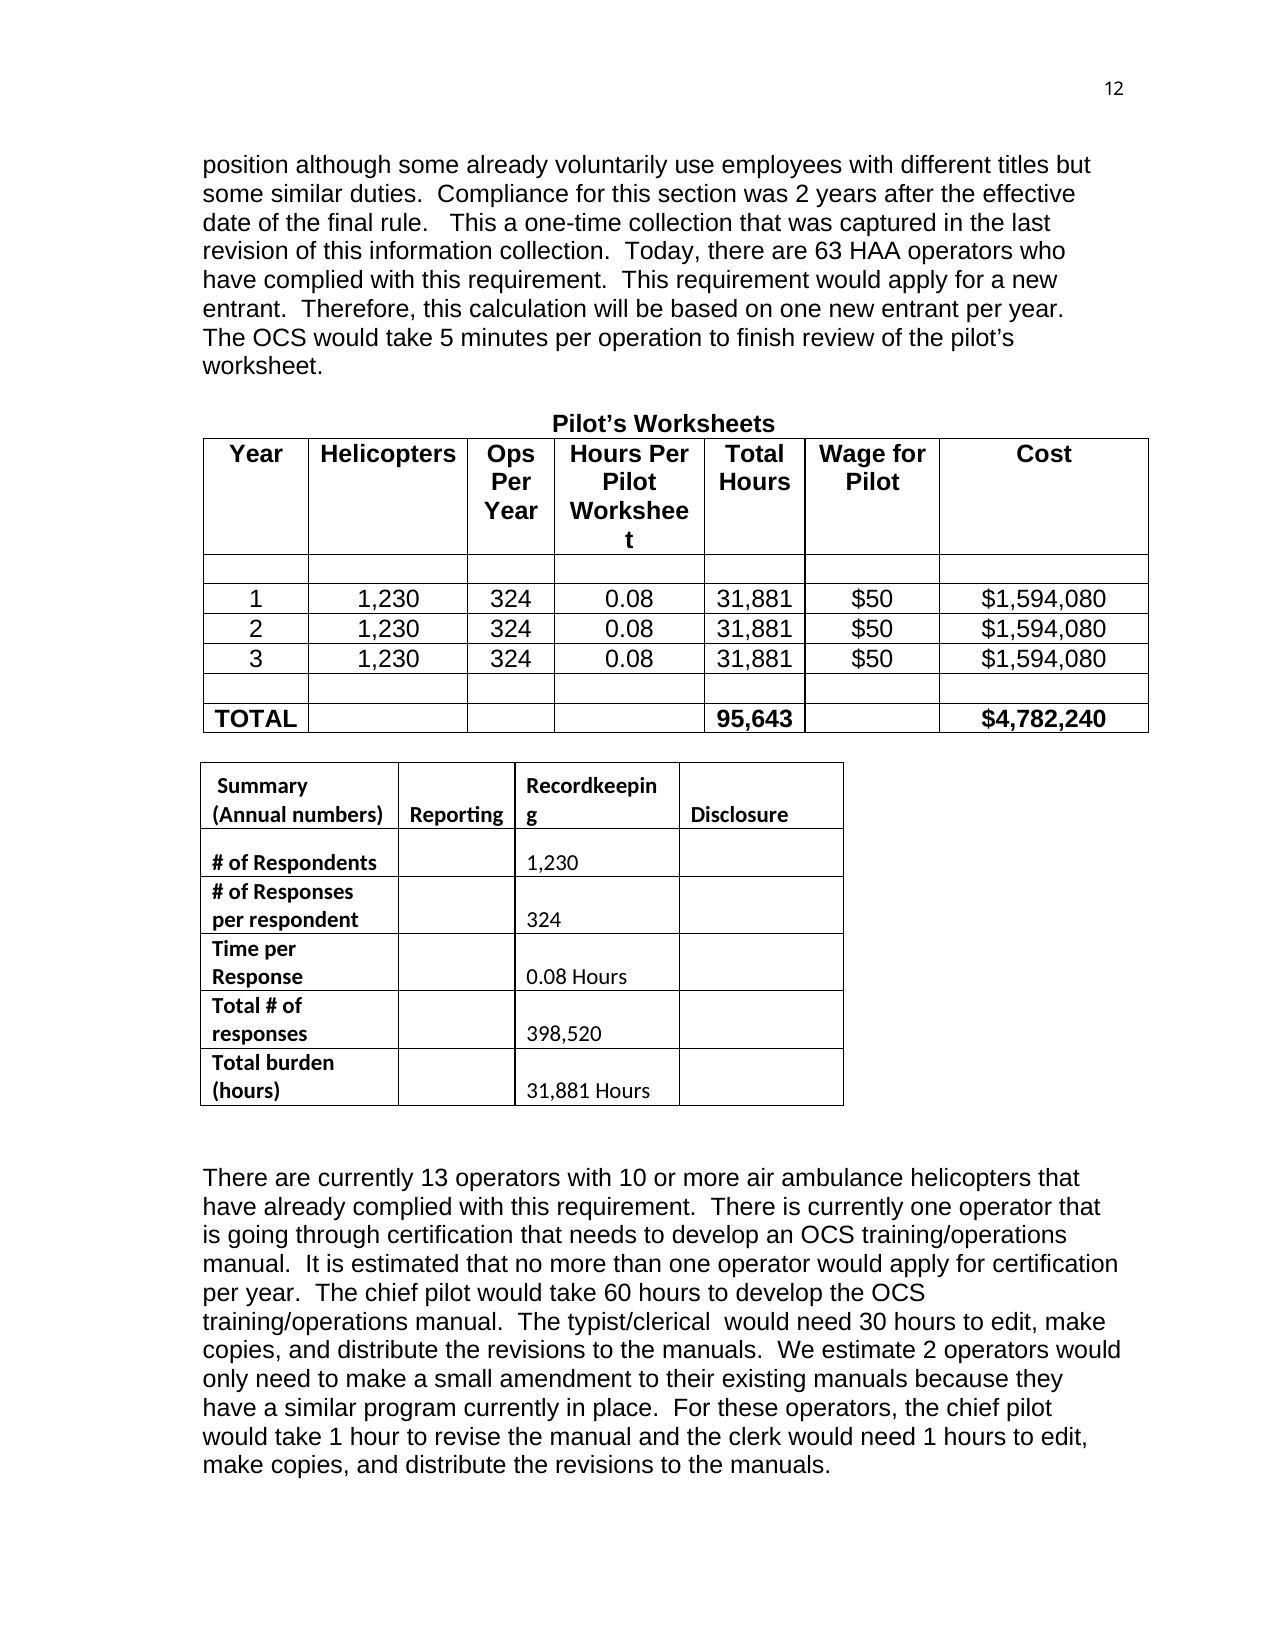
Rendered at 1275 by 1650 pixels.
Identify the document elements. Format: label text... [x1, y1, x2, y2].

table_cell [940, 674, 1148, 702]
table_cell 0.08 Hours [516, 934, 679, 990]
table_cell [680, 991, 843, 1047]
table_header Disclosure [680, 763, 843, 828]
table_cell [468, 674, 554, 702]
table_cell 0.08 [555, 614, 704, 643]
text Pilot’s Worksheets [202, 409, 1125, 437]
table_cell [806, 674, 939, 702]
table_cell $1,594,080 [940, 614, 1148, 643]
table_cell $50 [806, 644, 939, 673]
table_cell [680, 829, 843, 876]
table_cell 324 [516, 877, 679, 933]
table_header Reporting [399, 763, 514, 828]
table_cell [204, 674, 308, 702]
table_cell [555, 674, 704, 702]
text There are currently 13 operators with 10 or more air ambulance helicopters that have already complied with this requirement. There is currently one operator that is going through certification that needs to develop an OCS training/operations manual. It is estimated that no more than one operator would apply for certification per year. The chief pilot would take 60 hours to develop the OCS training/operations manual. The typist/clerical would need 30 hours to edit, make copies, and distribute the revisions to the manuals. We estimate 2 operators would only need to make a small amendment to their existing manuals because they have a similar program currently in place. For these operators, the chief pilot would take 1 hour to revise the manual and the clerk would need 1 hours to edit, make copies, and distribute the revisions to the manuals. [202, 1163, 1125, 1479]
table_cell [399, 991, 514, 1047]
table_cell [399, 934, 514, 990]
table_cell $1,594,080 [940, 644, 1148, 673]
table_cell # of Respondents [201, 829, 398, 876]
table_cell Time per Response [201, 934, 398, 990]
table_cell 3 [204, 644, 308, 673]
table_header Hours Per Pilot Worksheet [555, 439, 704, 553]
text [202, 150, 1125, 322]
table_cell 1,230 [309, 614, 467, 643]
table_cell TOTAL [204, 704, 308, 732]
table_cell [309, 555, 467, 583]
table_cell [468, 555, 554, 583]
table_cell Total # of responses [201, 991, 398, 1047]
table_cell 2 [204, 614, 308, 643]
table_cell 31,881 [705, 614, 804, 643]
table_cell 324 [468, 584, 554, 613]
table_header Cost [940, 439, 1148, 553]
table_cell 324 [468, 614, 554, 643]
table_cell 95,643 [705, 704, 804, 732]
table_cell [399, 829, 514, 876]
table_header Total Hours [705, 439, 804, 553]
table_cell 324 [468, 644, 554, 673]
table_cell # of Responses per respondent [201, 877, 398, 933]
table_cell Total burden (hours) [201, 1049, 398, 1104]
table_cell [705, 555, 804, 583]
table_cell [399, 1049, 514, 1104]
table_cell $1,594,080 [940, 584, 1148, 613]
table_header Recordkeeping [516, 763, 679, 828]
table_cell [940, 555, 1148, 583]
table_cell 1 [204, 584, 308, 613]
table_cell [309, 704, 467, 732]
table_cell [399, 877, 514, 933]
table_cell 0.08 [555, 644, 704, 673]
table_cell [680, 1049, 843, 1104]
table_cell 31,881 [705, 584, 804, 613]
table_cell 1,230 [309, 644, 467, 673]
table_header Summary (Annual numbers) [201, 763, 398, 828]
table_cell [680, 877, 843, 933]
table_cell [555, 704, 704, 732]
table_cell 1,230 [516, 829, 679, 876]
table_cell $50 [806, 614, 939, 643]
table_cell 31,881 [705, 644, 804, 673]
table_cell [806, 555, 939, 583]
table_cell [680, 934, 843, 990]
table_cell [309, 674, 467, 702]
table_cell 31,881 Hours [516, 1049, 679, 1104]
table_header Helicopters [309, 439, 467, 553]
table_cell 1,230 [309, 584, 467, 613]
table_cell 0.08 [555, 584, 704, 613]
table_header Wage for Pilot [806, 439, 939, 553]
table_cell [705, 674, 804, 702]
table_cell [555, 555, 704, 583]
table_cell 398,520 [516, 991, 679, 1047]
table_cell $50 [806, 584, 939, 613]
table_cell [806, 704, 939, 732]
table_cell [204, 555, 308, 583]
table_header Ops Per Year [468, 439, 554, 553]
table_header Year [204, 439, 308, 553]
text The OCS would take 5 minutes per operation to finish review of the pilot’s worksheet. [202, 322, 1125, 380]
table_cell $4,782,240 [940, 704, 1148, 732]
table_cell [468, 704, 554, 732]
